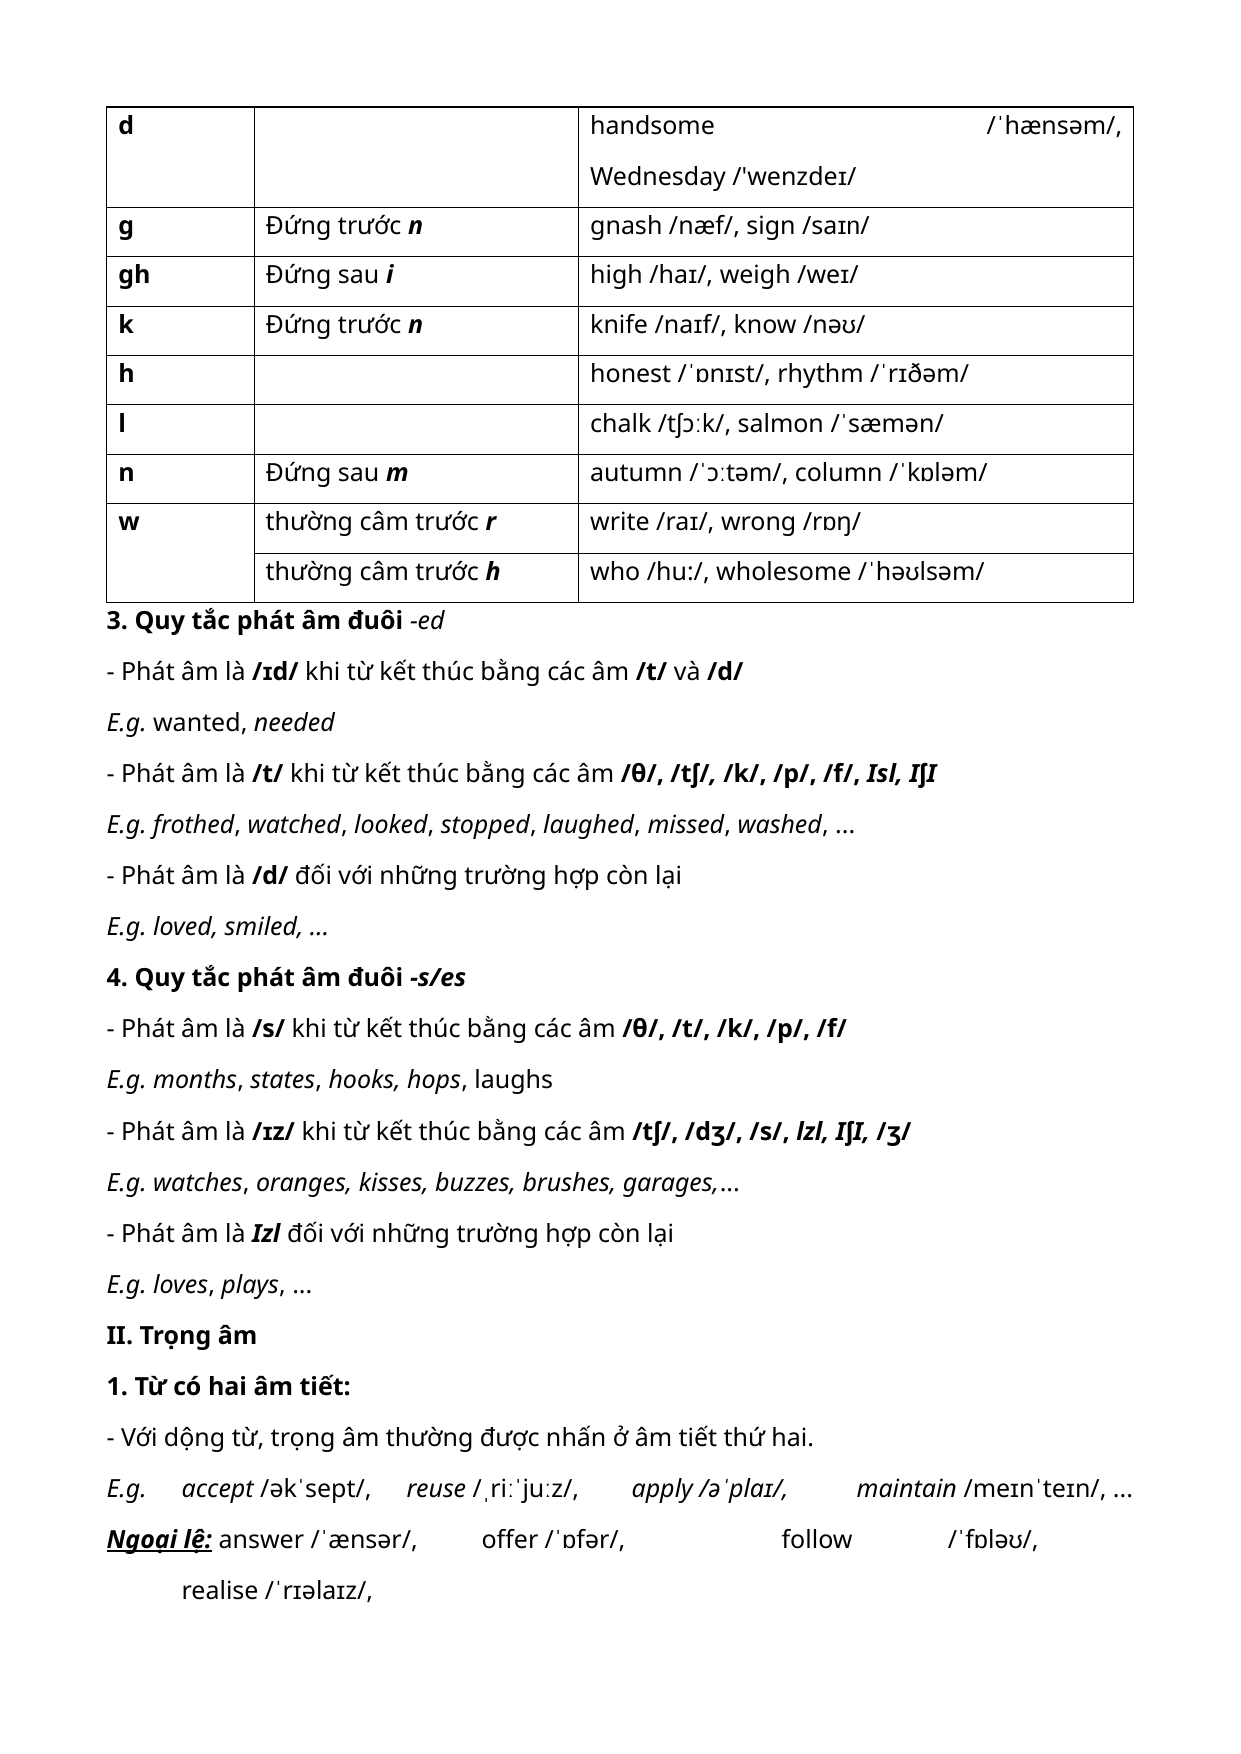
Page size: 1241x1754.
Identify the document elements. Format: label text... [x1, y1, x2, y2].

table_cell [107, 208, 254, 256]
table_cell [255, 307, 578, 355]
text E.g. months, states, hooks, hops, laughs [106, 1062, 1134, 1096]
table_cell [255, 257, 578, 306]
text - Phát âm là Izl đối với những trường hợp còn lại [106, 1215, 1134, 1249]
text E.g. wanted, needed [106, 705, 1134, 739]
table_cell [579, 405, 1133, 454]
text E.g. watches, oranges, kisses, buzzes, brushes, garages,... [106, 1164, 1134, 1198]
text E.g. frothed, watched, looked, stopped, laughed, missed, washed, ... [106, 807, 1134, 841]
text II. Trọng âm [106, 1317, 1134, 1351]
text E.g. accept /əkˈsept/, reuse /ˌriːˈjuːz/, apply /əˈplaɪ/, maintain /meɪnˈteɪn/, ... [106, 1471, 1134, 1504]
text 4. Quy tắc phát âm đuôi -s/es [106, 960, 1134, 994]
text - Phát âm là /t/ khi từ kết thúc bằng các âm /θ/, /tʃ/, /k/, /p/, /f/, Isl, IʃI [106, 756, 1134, 790]
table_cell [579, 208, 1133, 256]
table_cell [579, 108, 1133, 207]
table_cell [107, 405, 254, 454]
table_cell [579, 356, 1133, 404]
text - Phát âm là /d/ đối với những trường hợp còn lại [106, 858, 1134, 892]
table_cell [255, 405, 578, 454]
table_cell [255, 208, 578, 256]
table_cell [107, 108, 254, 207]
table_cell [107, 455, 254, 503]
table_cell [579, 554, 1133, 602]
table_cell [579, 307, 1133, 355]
text E.g. loved, smiled, ... [106, 909, 1134, 943]
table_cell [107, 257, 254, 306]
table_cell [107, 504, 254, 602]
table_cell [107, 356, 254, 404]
text E.g. loves, plays, ... [106, 1266, 1134, 1300]
text - Phát âm là /ɪd/ khi từ kết thúc bằng các âm /t/ và /d/ [106, 654, 1134, 688]
text 1. Từ có hai âm tiết: [106, 1368, 1134, 1402]
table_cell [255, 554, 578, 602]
text Ngoại lệ: answer /ˈænsər/, offer /ˈɒfər/, follow /ˈfɒləʊ/, realise /ˈrɪəlaɪz/, [106, 1522, 1134, 1607]
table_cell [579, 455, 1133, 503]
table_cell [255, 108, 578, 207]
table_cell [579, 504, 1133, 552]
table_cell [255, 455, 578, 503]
text - Phát âm là /s/ khi từ kết thúc bằng các âm /θ/, /t/, /k/, /p/, /f/ [106, 1011, 1134, 1045]
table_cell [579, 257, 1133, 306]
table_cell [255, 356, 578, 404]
text - Phát âm là /ɪz/ khi từ kết thúc bằng các âm /tʃ/, /dʒ/, /s/, lzl, IʃI, /ʒ/ [106, 1113, 1134, 1147]
text - Với dộng từ, trọng âm thường được nhấn ở âm tiết thứ hai. [106, 1419, 1134, 1453]
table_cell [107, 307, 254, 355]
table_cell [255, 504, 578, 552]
text 3. Quy tắc phát âm đuôi -ed [106, 603, 1134, 637]
